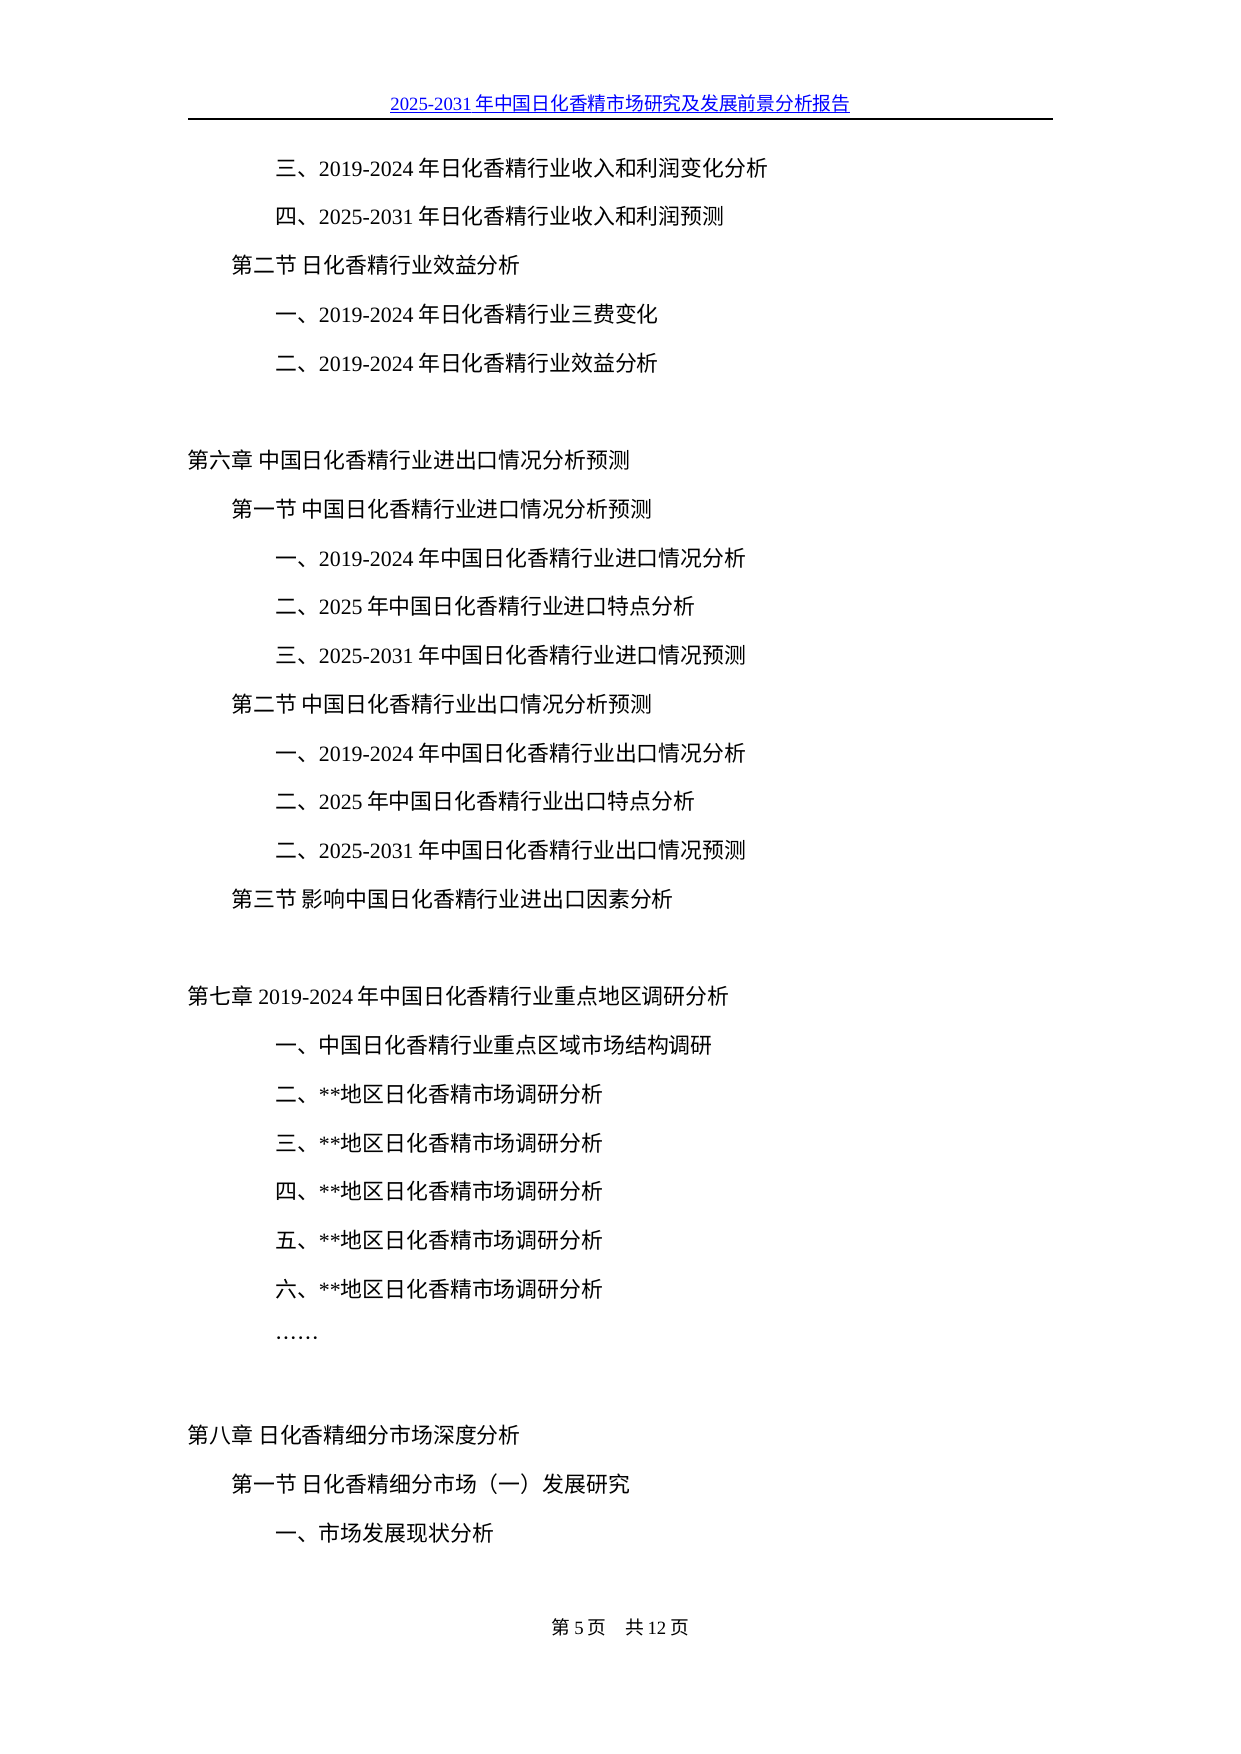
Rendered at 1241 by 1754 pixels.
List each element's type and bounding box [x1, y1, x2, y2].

text [187, 150, 1053, 1548]
